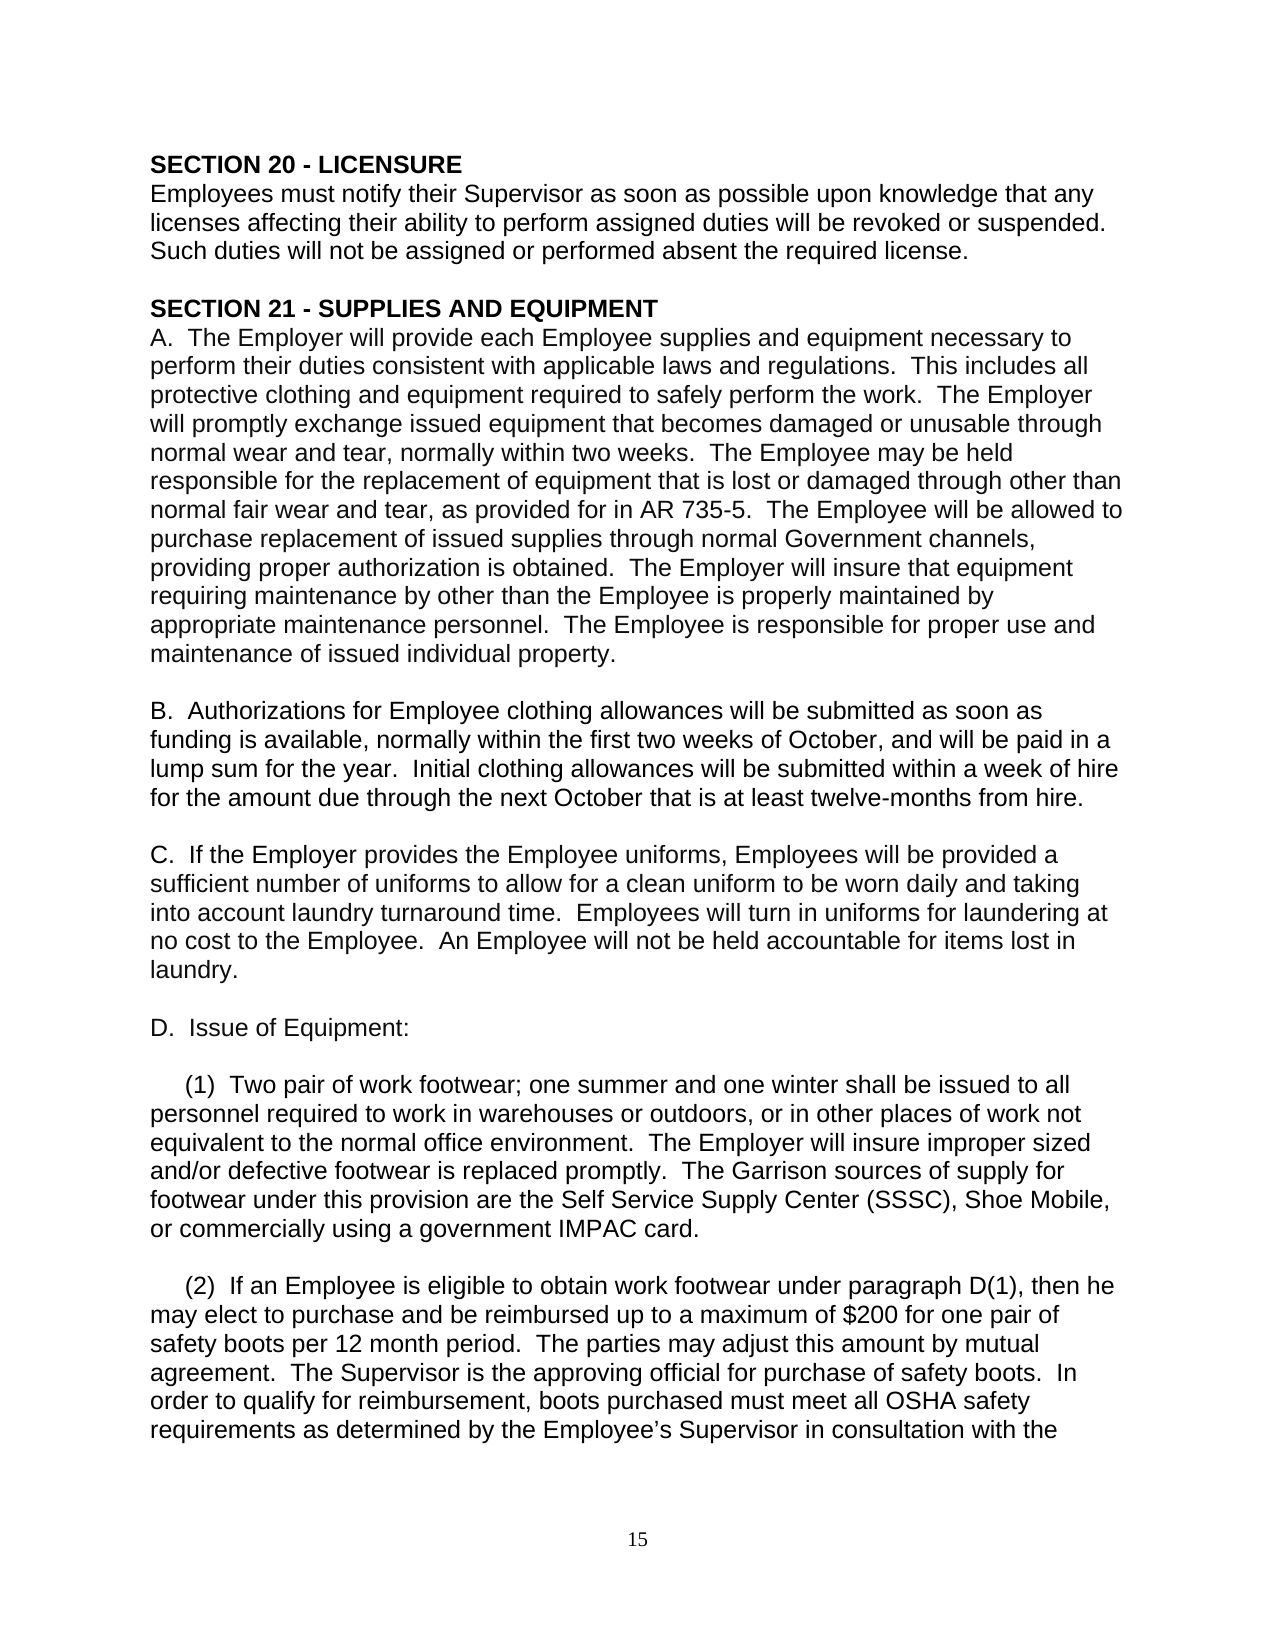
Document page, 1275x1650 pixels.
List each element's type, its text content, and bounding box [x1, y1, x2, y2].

text (1) Two pair of work footwear; one summer and one winter shall be issued to all personnel required to work in warehouses or outdoors, or in other places of work not equivalent to the normal office environment. The Employer will insure improper sized and/or defective footwear is replaced promptly. The Garrison sources of supply for footwear under this provision are the Self Service Supply Center (SSSC), Shoe Mobile, or commercially using a government IMPAC card. [150, 1070, 1125, 1242]
text SECTION 21 - SUPPLIES AND EQUIPMENT [150, 294, 1125, 322]
text Employees must notify their Supervisor as soon as possible upon knowledge that any licenses affecting their ability to perform assigned duties will be revoked or suspended. Such duties will not be assigned or performed absent the required license. [150, 179, 1125, 265]
text B. Authorizations for Employee clothing allowances will be submitted as soon as funding is available, normally within the first two weeks of October, and will be paid in a lump sum for the year. Initial clothing allowances will be submitted within a week of hire for the amount due through the next October that is at least twelve-months from hire. [150, 696, 1125, 811]
text D. Issue of Equipment: [150, 1012, 1125, 1041]
text A. The Employer will provide each Employee supplies and equipment necessary to perform their duties consistent with applicable laws and regulations. This includes all protective clothing and equipment required to safely perform the work. The Employer will promptly exchange issued equipment that becomes damaged or unusable through normal wear and tear, normally within two weeks. The Employee may be held responsible for the replacement of equipment that is lost or damaged through other than normal fair wear and tear, as provided for in AR 735-5. The Employee will be allowed to purchase replacement of issued supplies through normal Government channels, providing proper authorization is obtained. The Employer will insure that equipment requiring maintenance by other than the Employee is properly maintained by appropriate maintenance personnel. The Employee is responsible for proper use and maintenance of issued individual property. [150, 322, 1125, 667]
text C. If the Employer provides the Employee uniforms, Employees will be provided a sufficient number of uniforms to allow for a clean uniform to be worn daily and taking into account laundry turnaround time. Employees will turn in uniforms for laundering at no cost to the Employee. An Employee will not be held accountable for items lost in laundry. [150, 840, 1125, 984]
text SECTION 20 - LICENSURE [150, 150, 1125, 179]
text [150, 1271, 1125, 1444]
